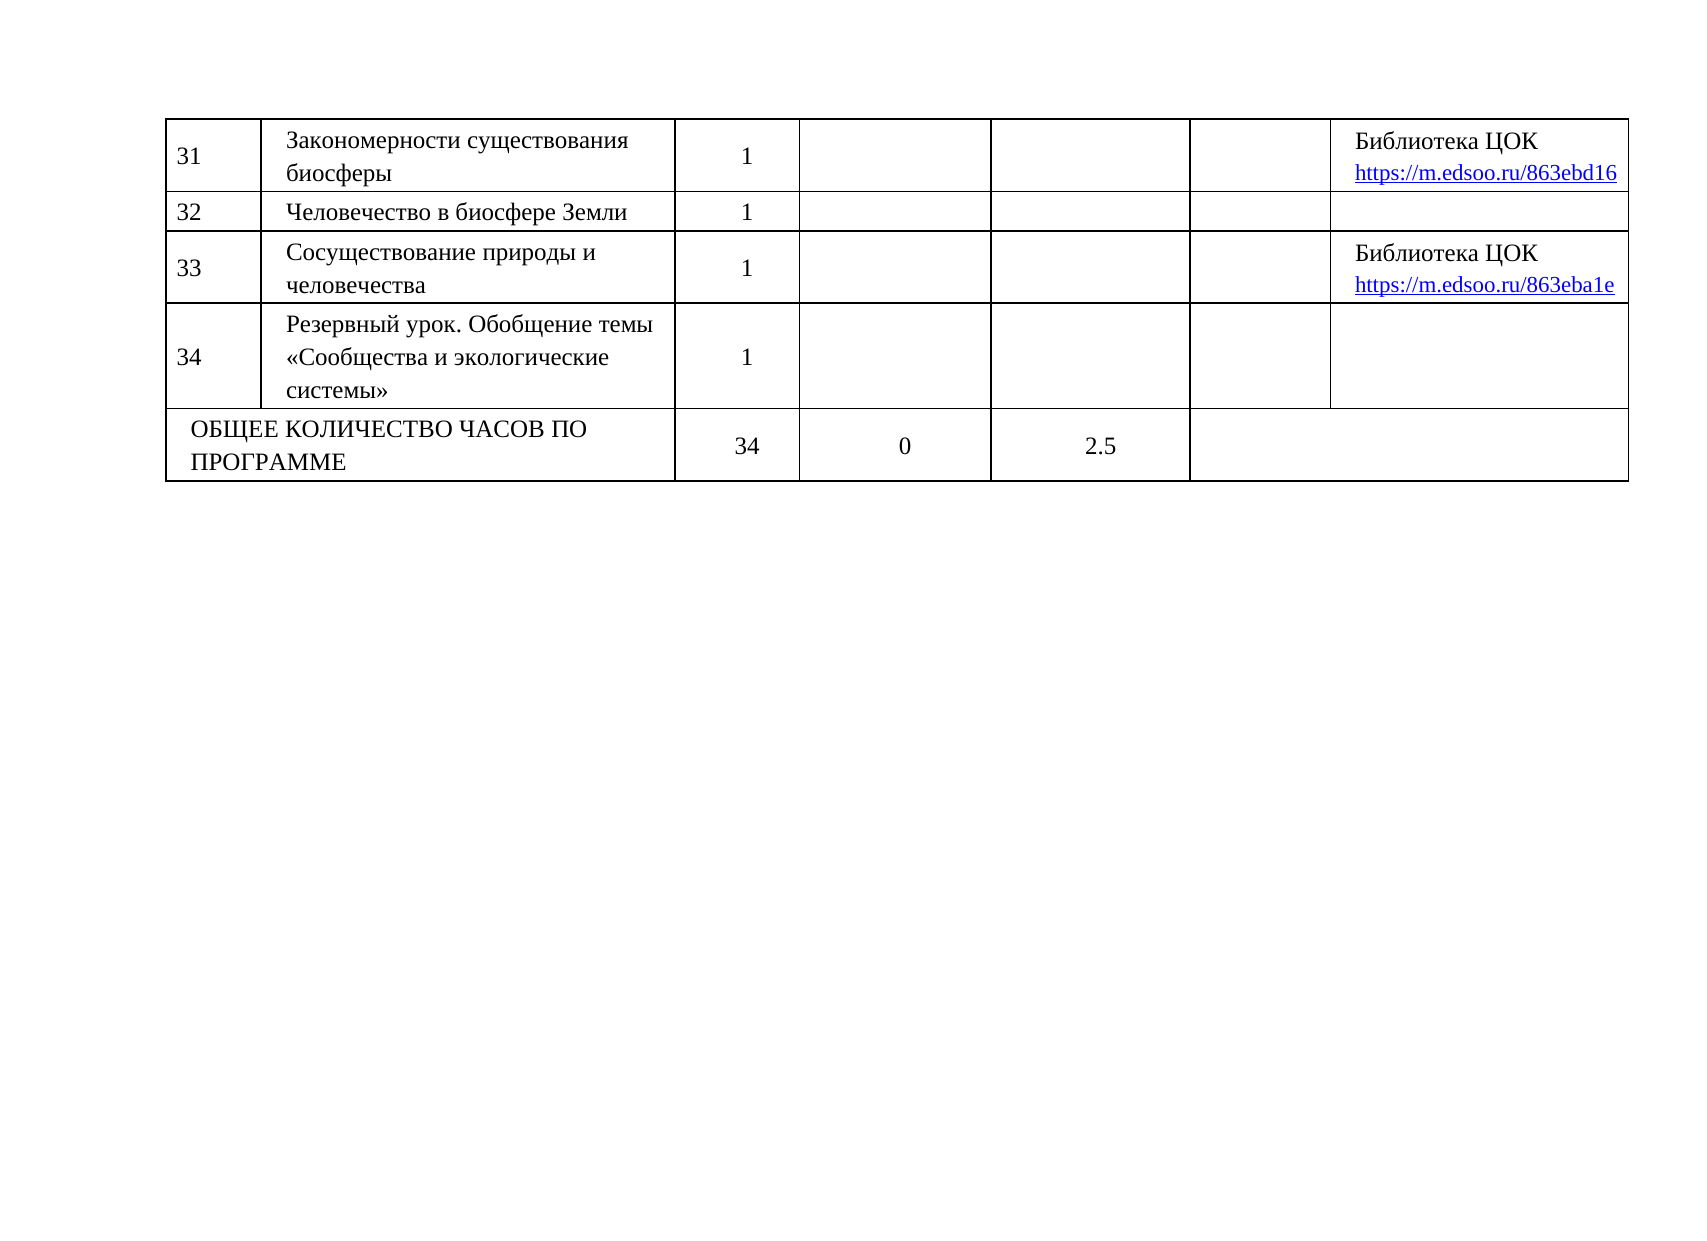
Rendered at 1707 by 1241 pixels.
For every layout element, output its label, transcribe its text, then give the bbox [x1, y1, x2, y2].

table_cell [1191, 409, 1628, 480]
table_cell 0 [800, 409, 990, 480]
table_cell 31 [167, 120, 260, 191]
table_cell 1 [676, 120, 799, 191]
table_cell Сосуществование природы и человечества [262, 232, 674, 302]
table_cell [800, 304, 990, 408]
table_cell [992, 192, 1189, 230]
table_cell 1 [676, 192, 799, 230]
table_cell Человечество в биосфере Земли [262, 192, 674, 230]
table_cell 2.5 [992, 409, 1189, 480]
table_cell 1 [676, 232, 799, 302]
table_cell 32 [167, 192, 260, 230]
table_cell [1191, 232, 1330, 302]
table_cell [1191, 120, 1330, 191]
table_cell [800, 232, 990, 302]
table_cell [1191, 304, 1330, 408]
table_cell Закономерности существования биосферы [262, 120, 674, 191]
table_cell 1 [676, 304, 799, 408]
table_cell [992, 304, 1189, 408]
table_cell Библиотека ЦОК https://m.edsoo.ru/863eba1e [1331, 232, 1628, 302]
table_cell 33 [167, 232, 260, 302]
table_cell Резервный урок. Обобщение темы «Сообщества и экологические системы» [262, 304, 674, 408]
table_cell [800, 192, 990, 230]
table_cell Библиотека ЦОК https://m.edsoo.ru/863ebd16 [1331, 120, 1628, 191]
table_cell [992, 120, 1189, 191]
table_cell [1331, 304, 1628, 408]
table_cell [1191, 192, 1330, 230]
table_cell 34 [676, 409, 799, 480]
table_cell [1331, 192, 1628, 230]
table_cell [800, 120, 990, 191]
table_cell 34 [167, 304, 260, 408]
table_cell [992, 232, 1189, 302]
table_cell ОБЩЕЕ КОЛИЧЕСТВО ЧАСОВ ПО ПРОГРАММЕ [167, 409, 674, 480]
